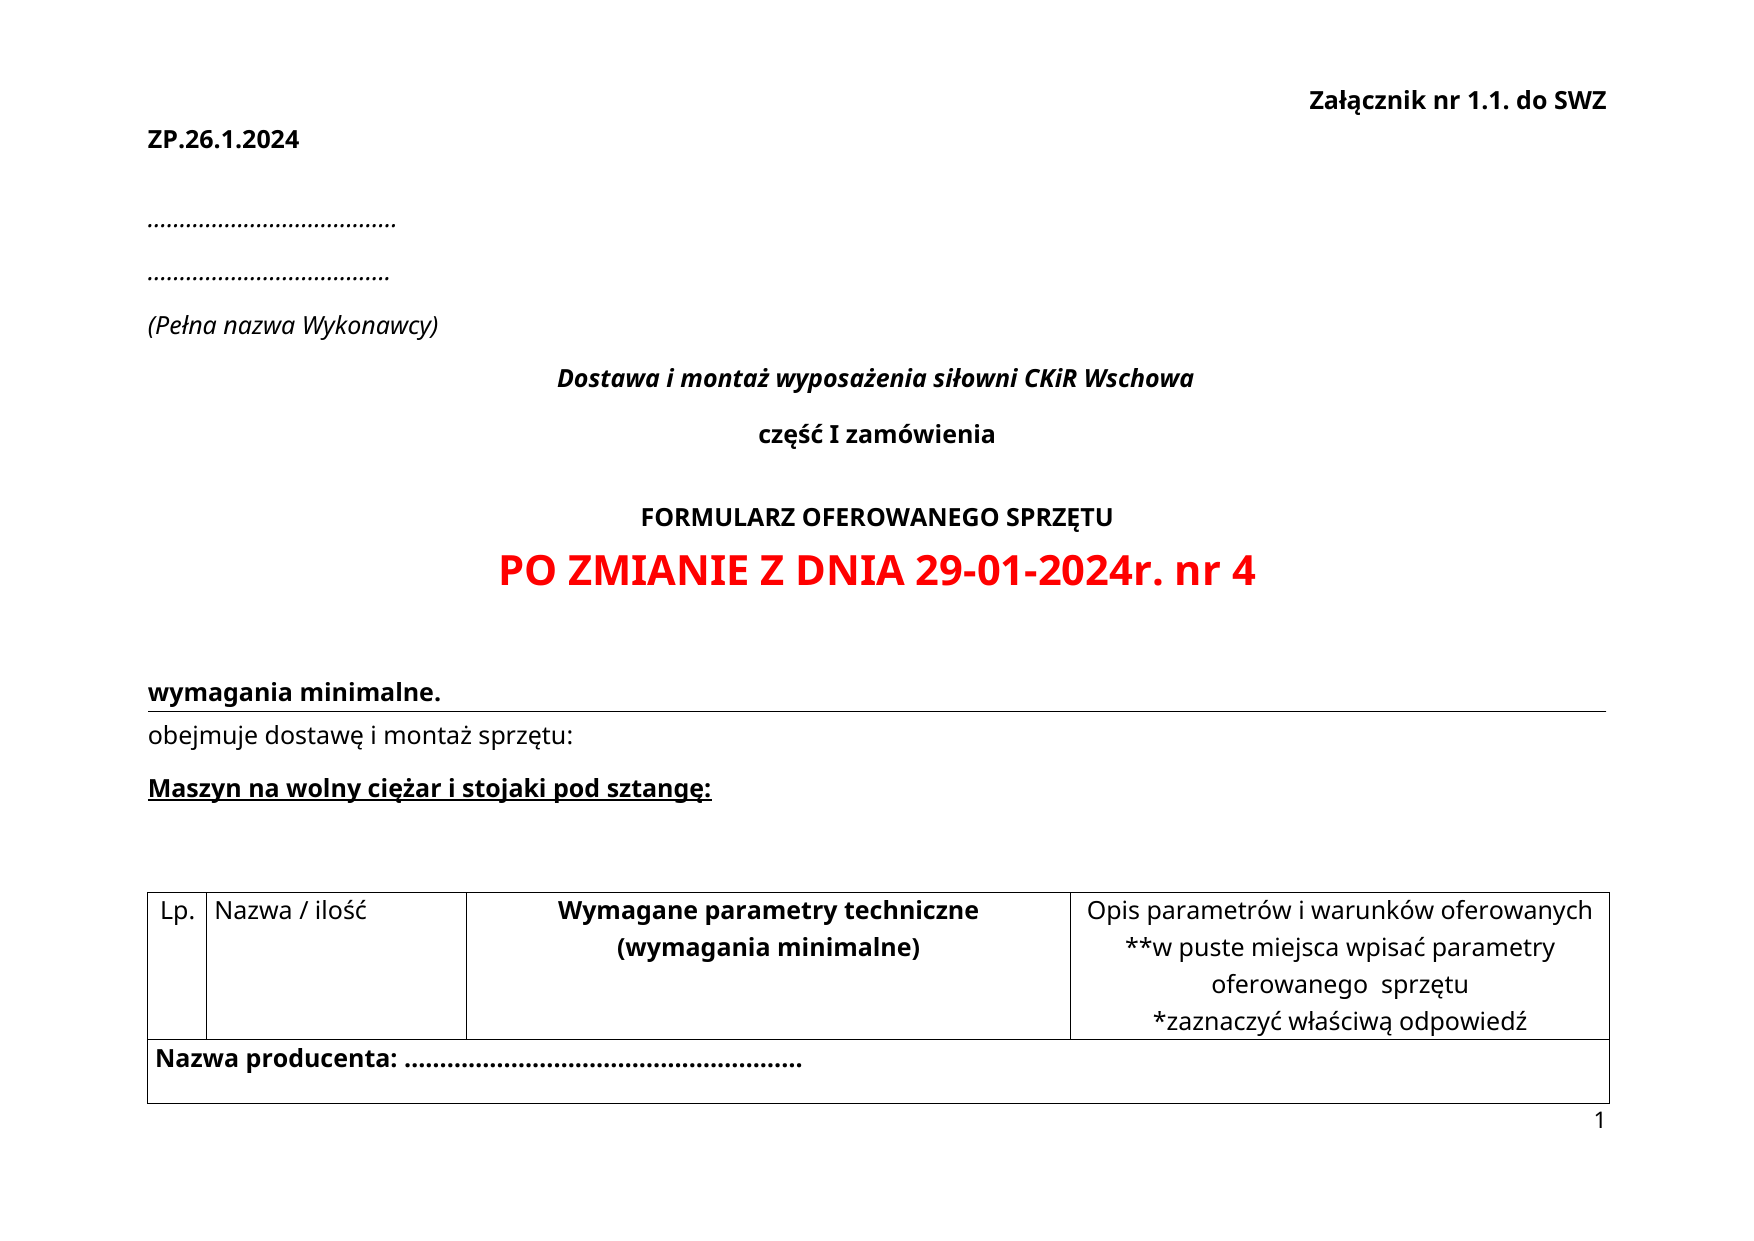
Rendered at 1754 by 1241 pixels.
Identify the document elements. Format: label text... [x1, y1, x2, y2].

text część I zamówienia [148, 417, 1606, 453]
text Załącznik nr 1.1. do SWZ [148, 83, 1606, 117]
text Maszyn na wolny ciężar i stojaki pod sztangę: [148, 771, 1606, 805]
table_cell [148, 1040, 1609, 1103]
table_header Wymagane parametry techniczne (wymagania minimalne) [467, 893, 1070, 1039]
table_header Opis parametrów i warunków oferowanych **w puste miejsca wpisać parametry oferowanego sprzętu *zaznaczyć właściwą odpowiedź [1071, 893, 1609, 1039]
text (Pełna nazwa Wykonawcy) [148, 307, 1577, 341]
text obejmuje dostawę i montaż sprzętu: [148, 717, 1606, 751]
text PO ZMIANIE Z DNIA 29-01-2024r. nr 4 [148, 540, 1606, 599]
text ZP.26.1.2024 [148, 122, 1606, 156]
text wymagania minimalne. [148, 675, 1606, 711]
text Dostawa i montaż wyposażenia siłowni CKiR Wschowa [148, 361, 1606, 395]
text ……………………………….. [148, 254, 1577, 288]
table_header Nazwa / ilość [207, 893, 466, 1039]
text ………………………………… [148, 201, 1577, 234]
text FORMULARZ OFEROWANEGO SPRZĘTU [148, 499, 1606, 535]
table_header Lp. [148, 893, 206, 1039]
